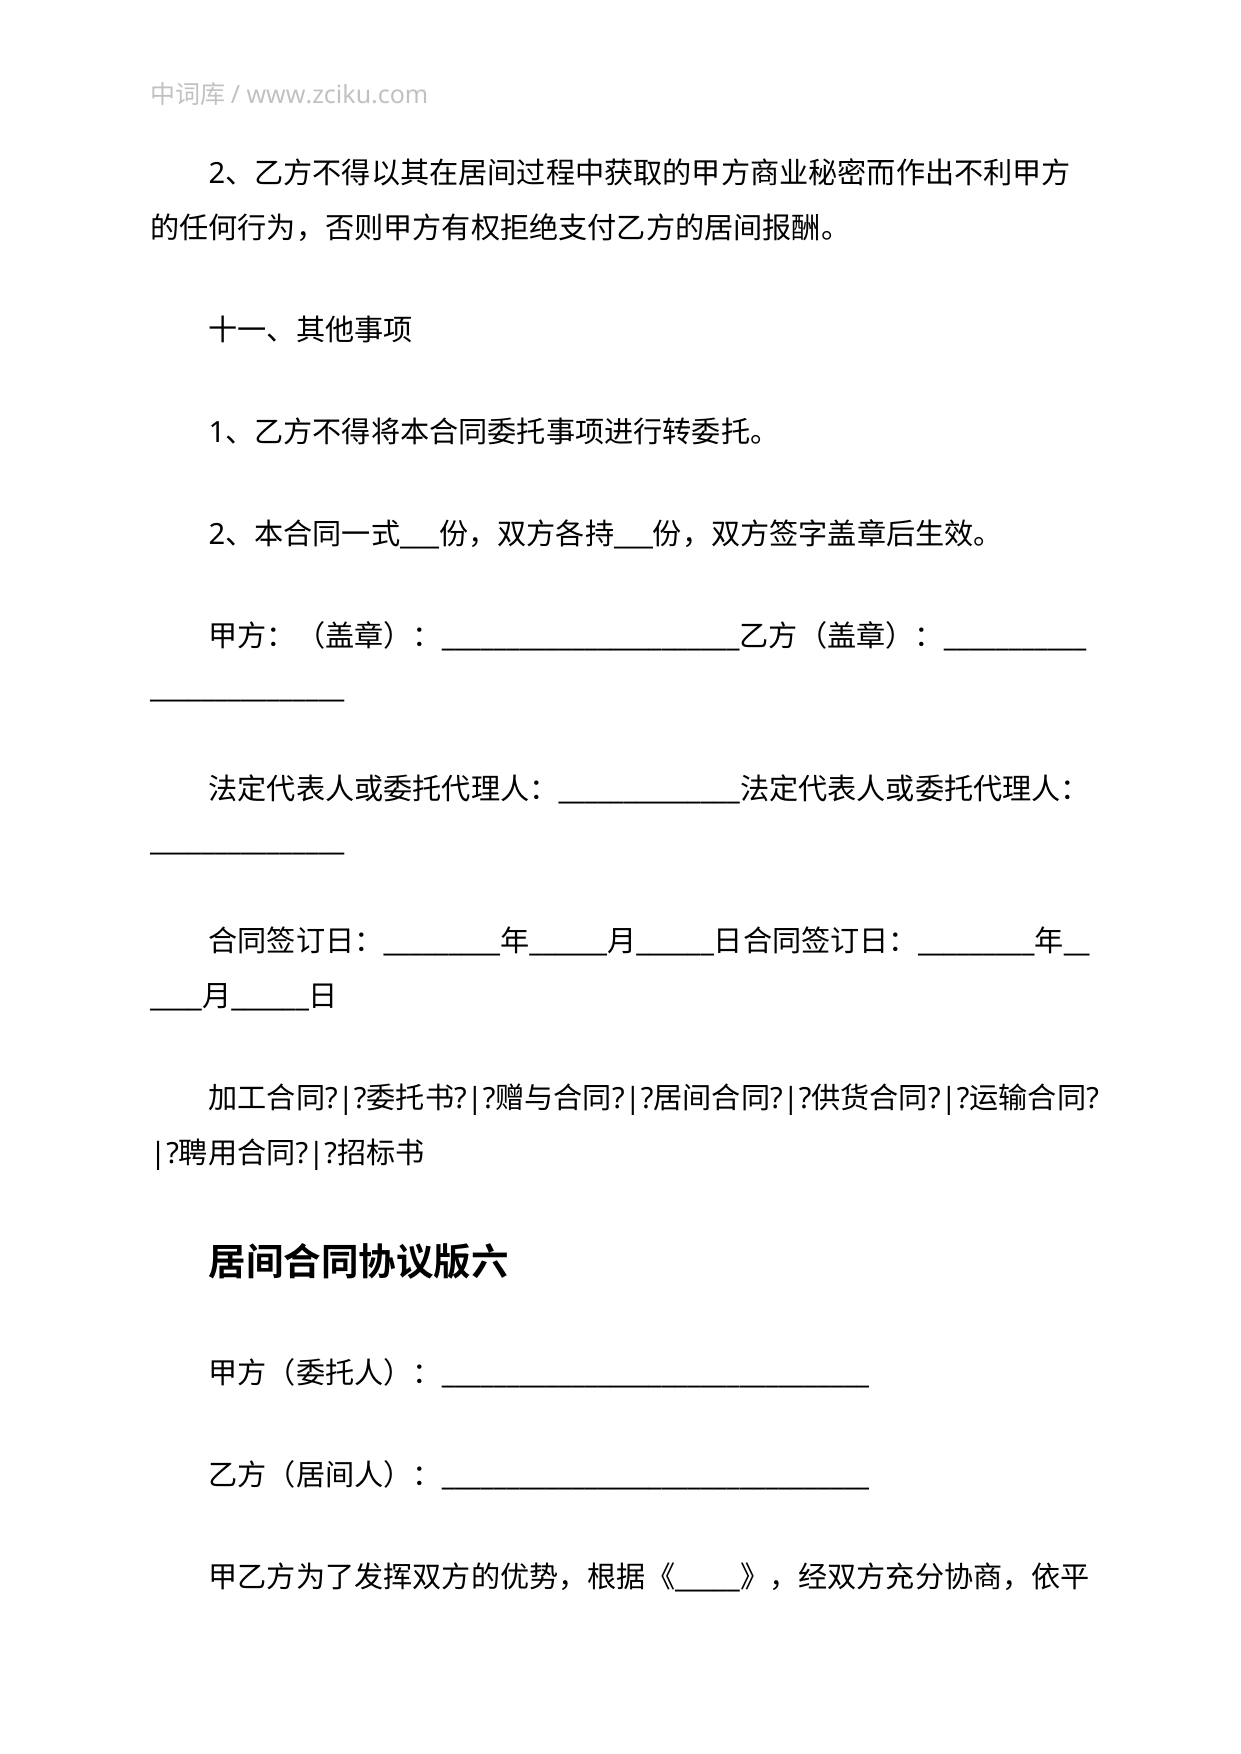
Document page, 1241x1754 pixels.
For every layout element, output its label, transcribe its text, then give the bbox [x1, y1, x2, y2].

text 法定代表人或委托代理人：______________法定代表人或委托代理人：_______________ [150, 765, 1090, 859]
text 甲方：（盖章）：_______________________乙方（盖章）：__________________________ [150, 612, 1090, 706]
text 合同签订日：_________年______月______日合同签订日：_________年______月______日 [150, 918, 1090, 1015]
text 1、乙方不得将本合同委托事项进行转委托。 [150, 408, 1090, 451]
text 乙方（居间人）：_________________________________ [150, 1451, 1090, 1494]
text 加工合同?|?委托书?|?赠与合同?|?居间合同?|?供货合同?|?运输合同?|?聘用合同?|?招标书 [150, 1075, 1090, 1172]
text 十一、其他事项 [150, 307, 1090, 349]
text 2、本合同一式___份，双方各持___份，双方签字盖章后生效。 [150, 511, 1090, 553]
text 2、乙方不得以其在居间过程中获取的甲方商业秘密而作出不利甲方的任何行为，否则甲方有权拒绝支付乙方的居间报酬。 [150, 150, 1090, 247]
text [150, 1553, 1090, 1596]
text 居间合同协议版六 [150, 1232, 1090, 1286]
text 甲方（委托人）：_________________________________ [150, 1349, 1090, 1392]
